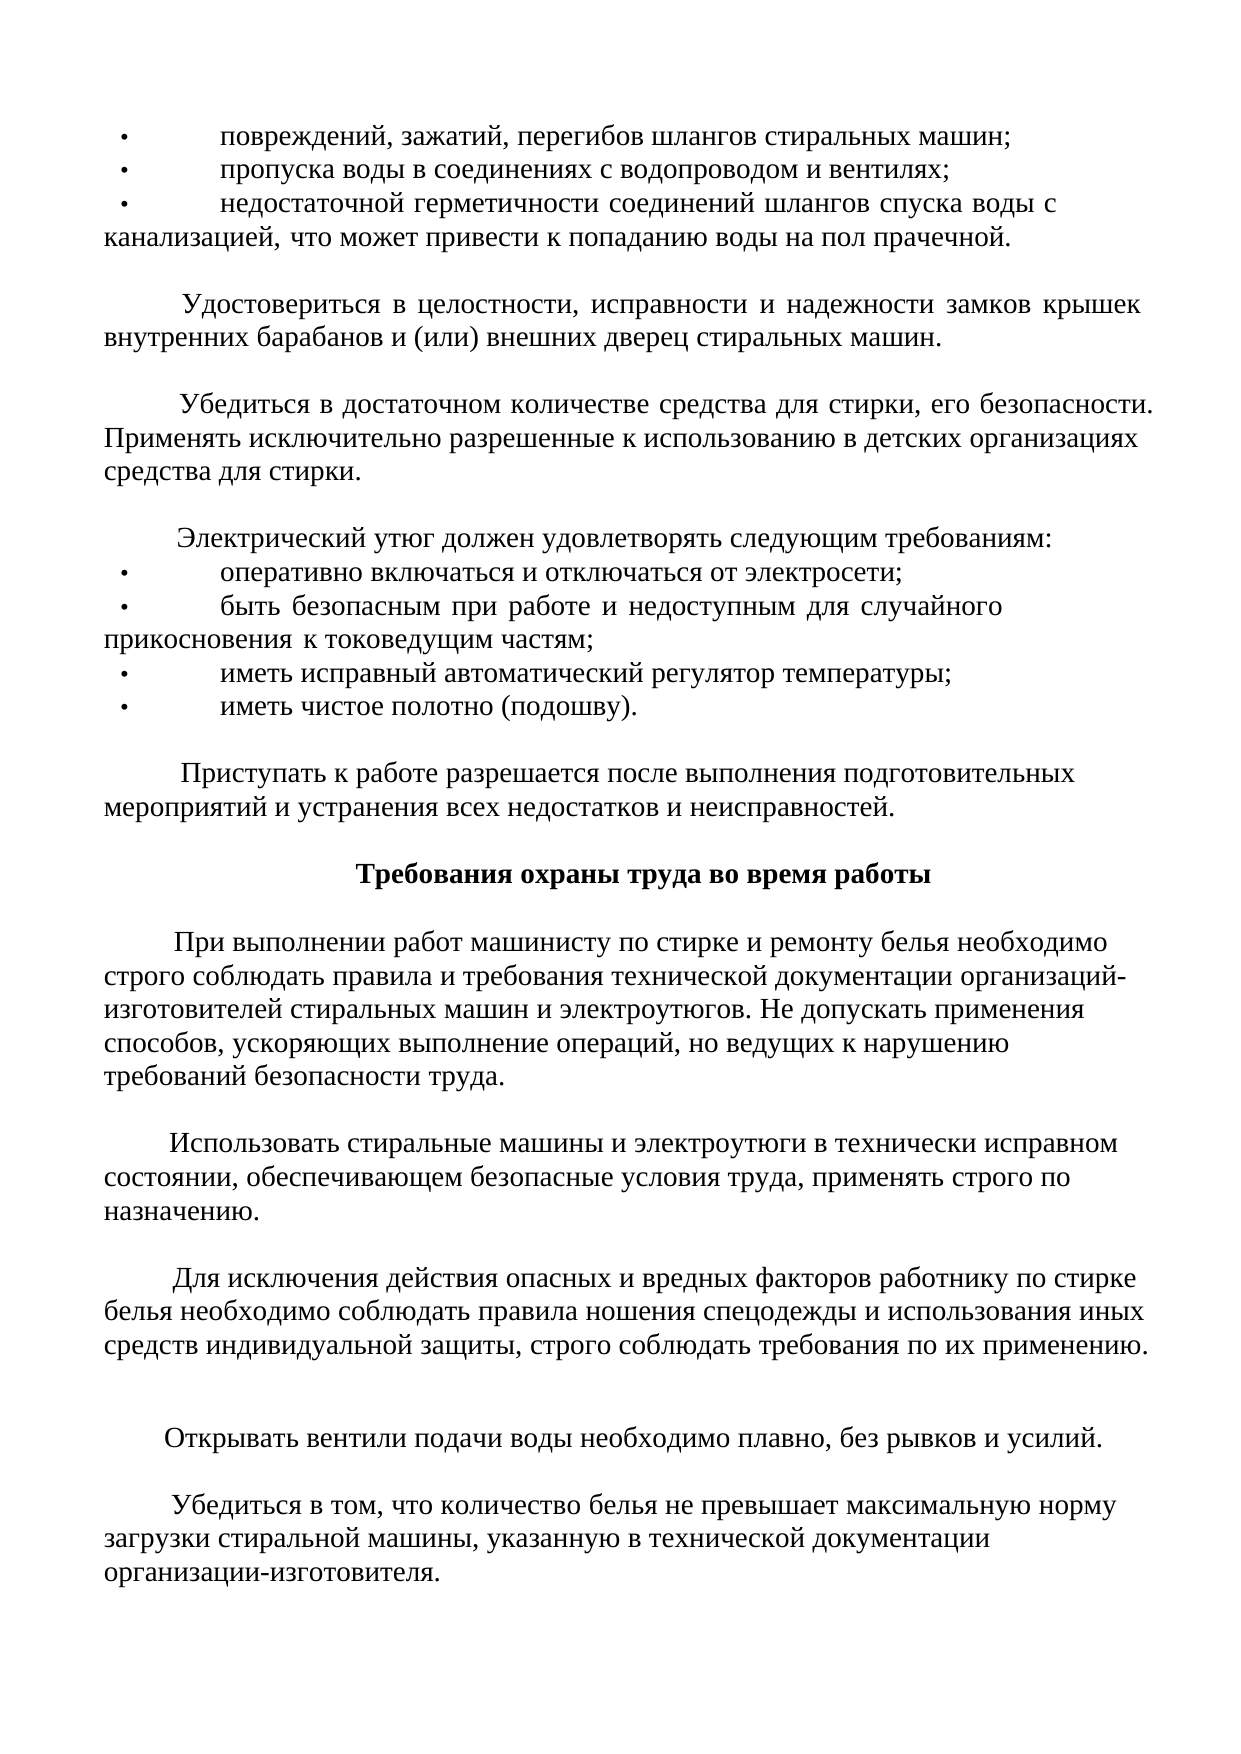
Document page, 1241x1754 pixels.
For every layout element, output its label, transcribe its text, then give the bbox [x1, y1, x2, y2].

list недостаточной герметичности соединений шлангов спуска воды с канализацией, что может привести к попаданию воды на пол прачечной. [103, 185, 1154, 252]
text Открывать вентили подачи воды необходимо плавно, без рывков и усилий. [103, 1420, 1167, 1453]
text Убедиться в том, что количество белья не превышает максимальную норму загрузки стиральной машины, указанную в технической документации организации-изготовителя. [103, 1487, 1154, 1587]
text Электрический утюг должен удовлетворять следующим требованиям: [103, 521, 1167, 554]
text Удостовериться в целостности, исправности и надежности замков крышек внутренних барабанов и (или) внешних дверец стиральных машин. [103, 286, 1154, 353]
list повреждений, зажатий, перегибов шлангов стиральных машин; [103, 118, 1167, 152]
text Использовать стиральные машины и электроутюги в технически исправном состоянии, обеспечивающем безопасные условия труда, применять строго по назначению. [103, 1126, 1154, 1226]
text Приступать к работе разрешается после выполнения подготовительных мероприятий и устранения всех недостатков и неисправностей. [103, 755, 1154, 822]
text Для исключения действия опасных и вредных факторов работнику по стирке белья необходимо соблюдать правила ношения спецодежды и использования иных средств индивидуальной защиты, строго соблюдать требования по их применению. [103, 1260, 1154, 1360]
text При выполнении работ машинисту по стирке и ремонту белья необходимо строго соблюдать правила и требования технической документации организаций-изготовителей стиральных машин и электроутюгов. Не допускать применения способов, ускоряющих выполнение операций, но ведущих к нарушению требований безопасности труда. [103, 924, 1154, 1092]
list оперативно включаться и отключаться от электросети; [103, 554, 1167, 588]
text Убедиться в достаточном количестве средства для стирки, его безопасности. Применять исключительно разрешенные к использованию в детских организациях средства для стирки. [103, 386, 1154, 487]
list пропуска воды в соединениях с водопроводом и вентилях; [103, 152, 1167, 185]
list иметь исправный автоматический регулятор температуры; [103, 655, 1167, 688]
list быть безопасным при работе и недоступным для случайного прикосновения к токоведущим частям; [103, 588, 1154, 655]
text Требования охраны труда во время работы [120, 856, 1167, 889]
list иметь чистое полотно (подошву). [103, 688, 1167, 722]
